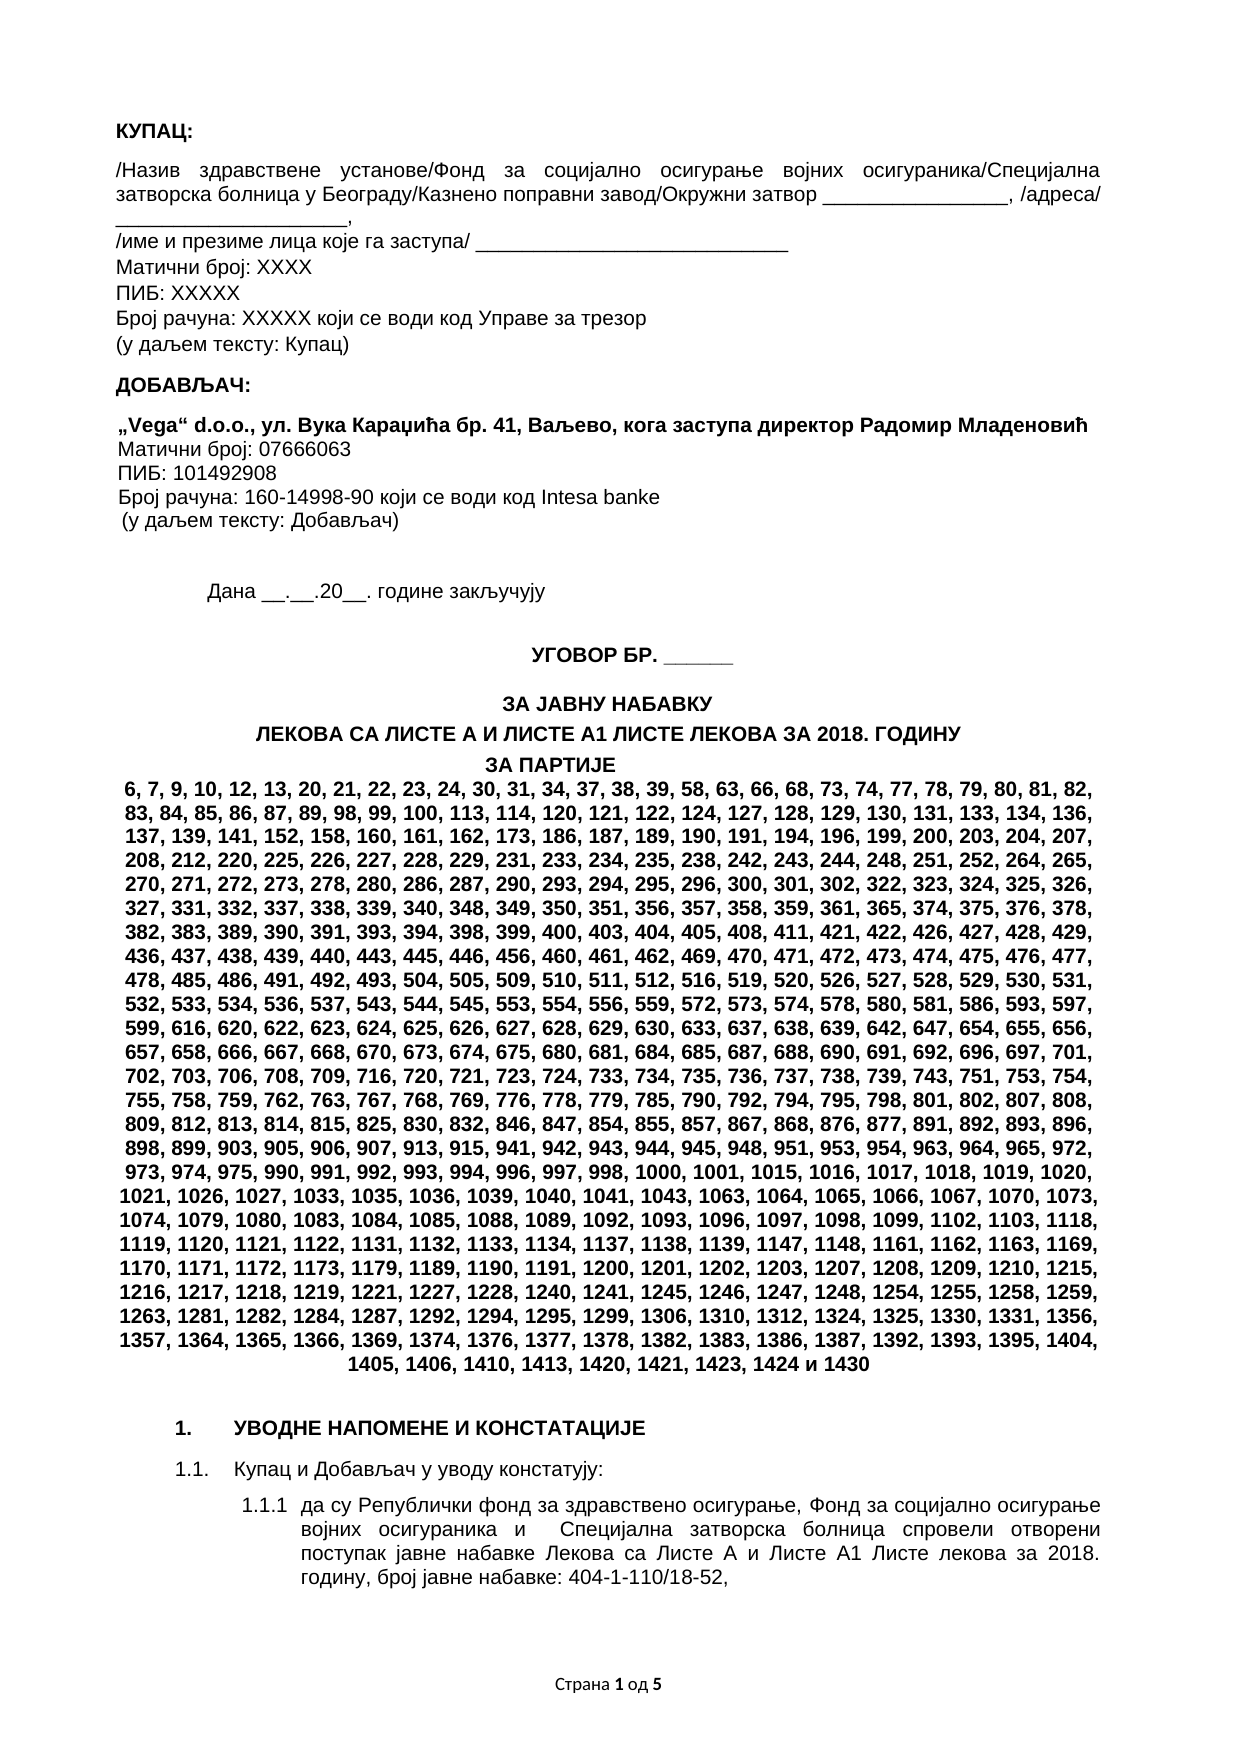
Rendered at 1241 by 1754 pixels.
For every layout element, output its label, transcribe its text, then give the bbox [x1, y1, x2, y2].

text Број рачуна: XXXXX који се води код Управе за трезор [116, 307, 1101, 330]
text /име и презиме лица које га заступа/ ___________________________ [116, 231, 1101, 253]
text ДОБАВЉАЧ: [116, 372, 1099, 396]
table_cell ПИБ: 101492908 [116, 461, 1100, 485]
text ЗА ПАРТИЈЕ [0, 752, 1101, 776]
text Матични број: XXXX [116, 256, 1101, 279]
text (у даљем тексту: Добављач) [116, 509, 1101, 532]
table_header „Vega“ d.o.o., ул. Вука Караџића бр. 41, Ваљево, кога заступа директор Радомир Младеновић [116, 413, 1100, 437]
table_cell Матични број: 07666063 [116, 437, 1100, 461]
list УВОДНЕ НАПОМЕНЕ И КОНСТАТАЦИЈЕ [174, 1416, 1101, 1440]
text КУПАЦ: [116, 119, 1099, 143]
list да су Републички фонд за здравствено осигурање, Фонд за социјално осигурање војних осигураника и Специјална затворска болница спровели отворени поступак јавне набавке Лекова са Листе А и Листе А1 Листе лекова за 2018. годину, број јавне набавке: 404-1-110/18-52, [241, 1493, 1101, 1589]
text /Назив здравствене установе/Фонд за социјално осигурање војних осигураника/Специјална затворска болница у Београду/Казнено поправни завод/Окружни затвор ________________, /адреса/ ____________________, [116, 160, 1101, 228]
text УГОВОР БР. ______ [163, 643, 1101, 667]
text ЛЕКОВА СА ЛИСТЕ А И ЛИСТЕ А1 ЛИСТЕ ЛЕКОВА ЗА 2018. ГОДИНУ [116, 722, 1101, 746]
text ЗА ЈАВНУ НАБАВКУ [116, 692, 1099, 716]
text 6, 7, 9, 10, 12, 13, 20, 21, 22, 23, 24, 30, 31, 34, 37, 38, 39, 58, 63, 66, 68, 73, 74, 77, 78, 79, 80, 81, 82, 83, 84, 85, 86, 87, 89, 98, 99, 100, 113, 114, 120, 121, 122, 124, 127, 128, 129, 130, 131, 133, 134, 136, 137, 139, 141, 152, 158, 160, 161, 162, 173, 186, 187, 189, 190, 191, 194, 196, 199, 200, 203, 204, 207, 208, 212, 220, 225, 226, 227, 228, 229, 231, 233, 234, 235, 238, 242, 243, 244, 248, 251, 252, 264, 265, 270, 271, 272, 273, 278, 280, 286, 287, 290, 293, 294, 295, 296, 300, 301, 302, 322, 323, 324, 325, 326, 327, 331, 332, 337, 338, 339, 340, 348, 349, 350, 351, 356, 357, 358, 359, 361, 365, 374, 375, 376, 378, 382, 383, 389, 390, 391, 393, 394, 398, 399, 400, 403, 404, 405, 408, 411, 421, 422, 426, 427, 428, 429, 436, 437, 438, 439, 440, 443, 445, 446, 456, 460, 461, 462, 469, 470, 471, 472, 473, 474, 475, 476, 477, 478, 485, 486, 491, 492, 493, 504, 505, 509, 510, 511, 512, 516, 519, 520, 526, 527, 528, 529, 530, 531, 532, 533, 534, 536, 537, 543, 544, 545, 553, 554, 556, 559, 572, 573, 574, 578, 580, 581, 586, 593, 597, 599, 616, 620, 622, 623, 624, 625, 626, 627, 628, 629, 630, 633, 637, 638, 639, 642, 647, 654, 655, 656, 657, 658, 666, 667, 668, 670, 673, 674, 675, 680, 681, 684, 685, 687, 688, 690, 691, 692, 696, 697, 701, 702, 703, 706, 708, 709, 716, 720, 721, 723, 724, 733, 734, 735, 736, 737, 738, 739, 743, 751, 753, 754, 755, 758, 759, 762, 763, 767, 768, 769, 776, 778, 779, 785, 790, 792, 794, 795, 798, 801, 802, 807, 808, 809, 812, 813, 814, 815, 825, 830, 832, 846, 847, 854, 855, 857, 867, 868, 876, 877, 891, 892, 893, 896, 898, 899, 903, 905, 906, 907, 913, 915, 941, 942, 943, 944, 945, 948, 951, 953, 954, 963, 964, 965, 972, 973, 974, 975, 990, 991, 992, 993, 994, 996, 997, 998, 1000, 1001, 1015, 1016, 1017, 1018, 1019, 1020, 1021, 1026, 1027, 1033, 1035, 1036, 1039, 1040, 1041, 1043, 1063, 1064, 1065, 1066, 1067, 1070, 1073, 1074, 1079, 1080, 1083, 1084, 1085, 1088, 1089, 1092, 1093, 1096, 1097, 1098, 1099, 1102, 1103, 1118, 1119, 1120, 1121, 1122, 1131, 1132, 1133, 1134, 1137, 1138, 1139, 1147, 1148, 1161, 1162, 1163, 1169, 1170, 1171, 1172, 1173, 1179, 1189, 1190, 1191, 1200, 1201, 1202, 1203, 1207, 1208, 1209, 1210, 1215, 1216, 1217, 1218, 1219, 1221, 1227, 1228, 1240, 1241, 1245, 1246, 1247, 1248, 1254, 1255, 1258, 1259, 1263, 1281, 1282, 1284, 1287, 1292, 1294, 1295, 1299, 1306, 1310, 1312, 1324, 1325, 1330, 1331, 1356, 1357, 1364, 1365, 1366, 1369, 1374, 1376, 1377, 1378, 1382, 1383, 1386, 1387, 1392, 1393, 1395, 1404, 1405, 1406, 1410, 1413, 1420, 1421, 1423, 1424 и 1430 [116, 776, 1101, 1375]
text Број рачуна: 160-14998-90 који се води код Intesa banke [106, 485, 1101, 509]
text (у даљем тексту: Купац) [116, 333, 1101, 356]
text Дана __.__.20__. године закључују [207, 581, 1101, 603]
list Купац и Добављач у уводу констатују: [174, 1457, 1101, 1481]
text ПИБ: XXXXX [116, 282, 1101, 305]
